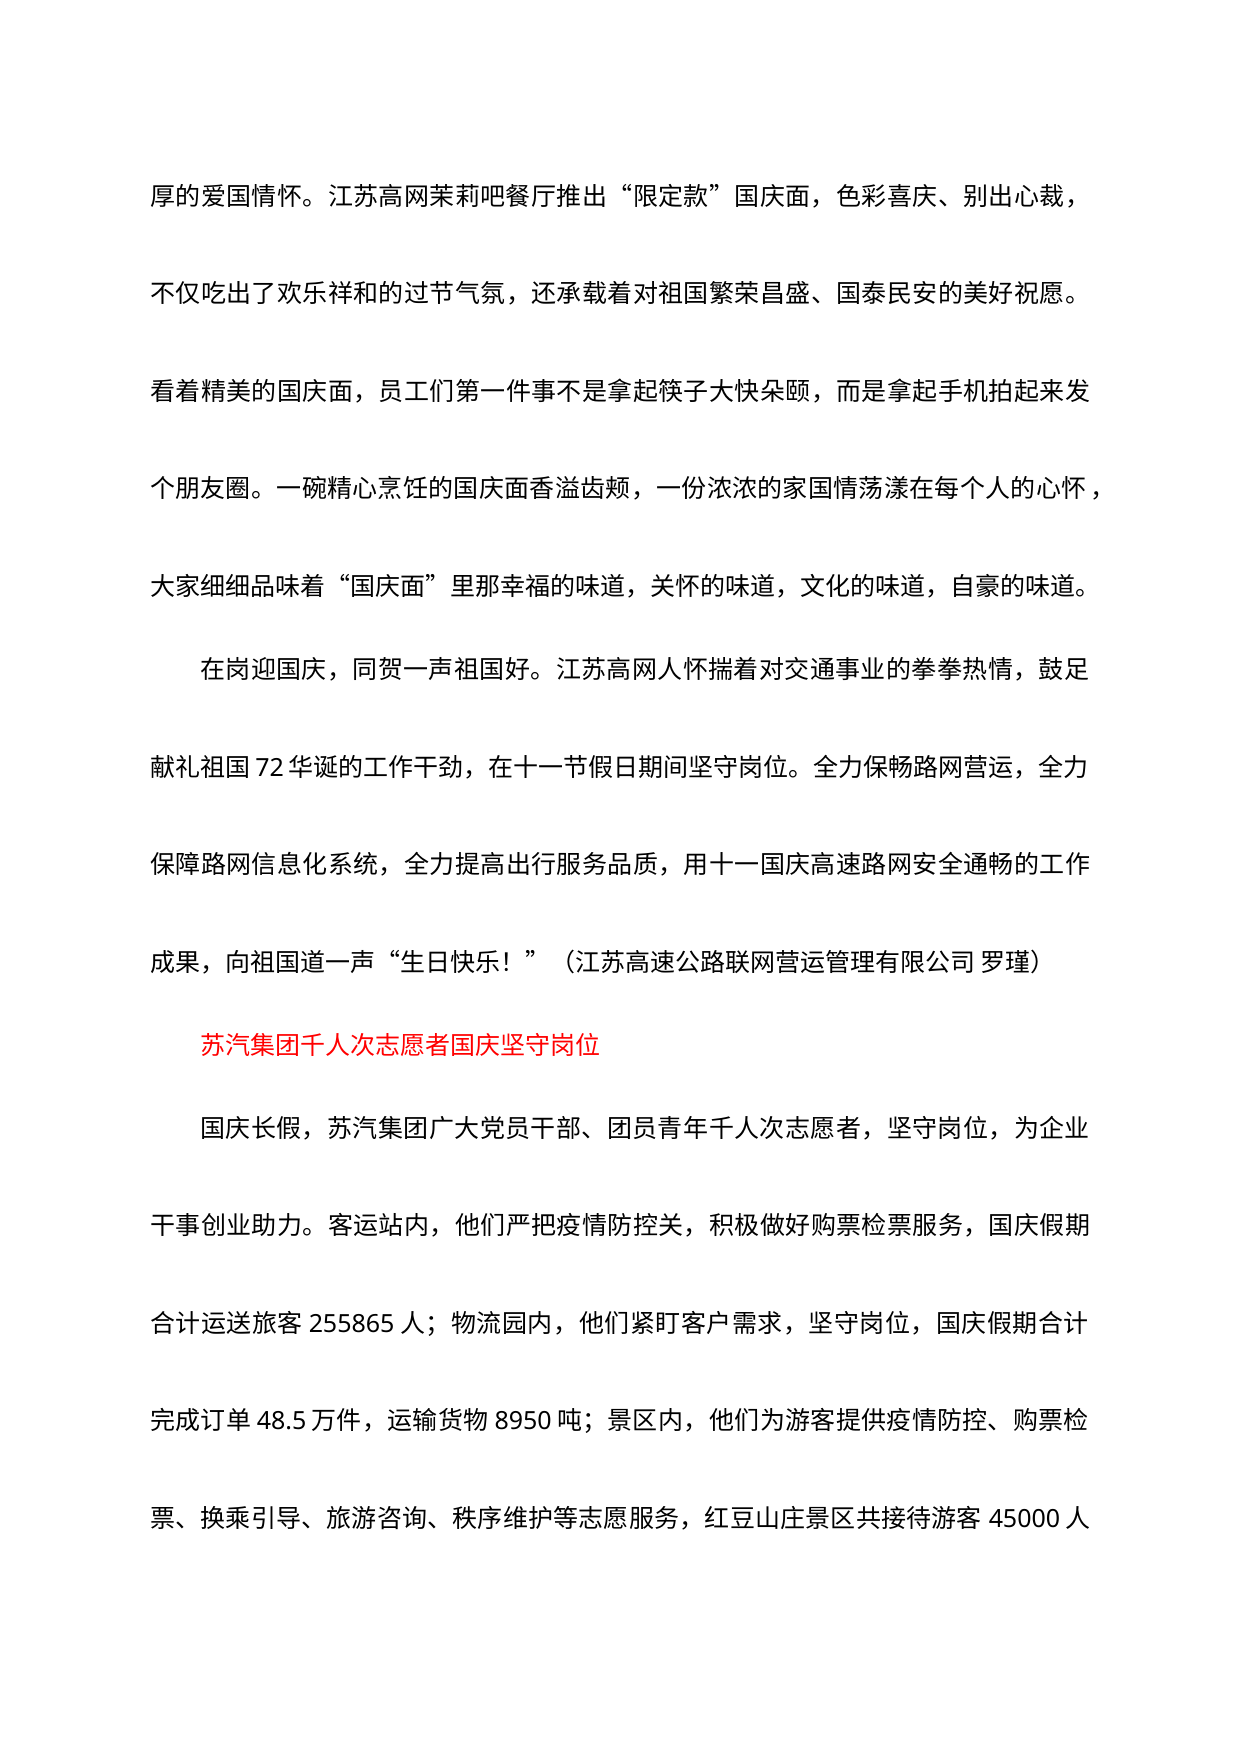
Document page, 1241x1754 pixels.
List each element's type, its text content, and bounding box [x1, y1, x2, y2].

text 苏汽集团千人次志愿者国庆坚守岗位 [150, 1011, 1090, 1076]
text 在岗迎国庆，同贺一声祖国好。江苏高网人怀揣着对交通事业的拳拳热情，鼓足献礼祖国72华诞的工作干劲，在十一节假日期间坚守岗位。全力保畅路网营运，全力保障路网信息化系统，全力提高出行服务品质，用十一国庆高速路网安全通畅的工作成果，向祖国道一声“生日快乐！”（江苏高速公路联网营运管理有限公司 罗瑾） [150, 635, 1090, 993]
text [150, 162, 1090, 617]
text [150, 1094, 1090, 1549]
